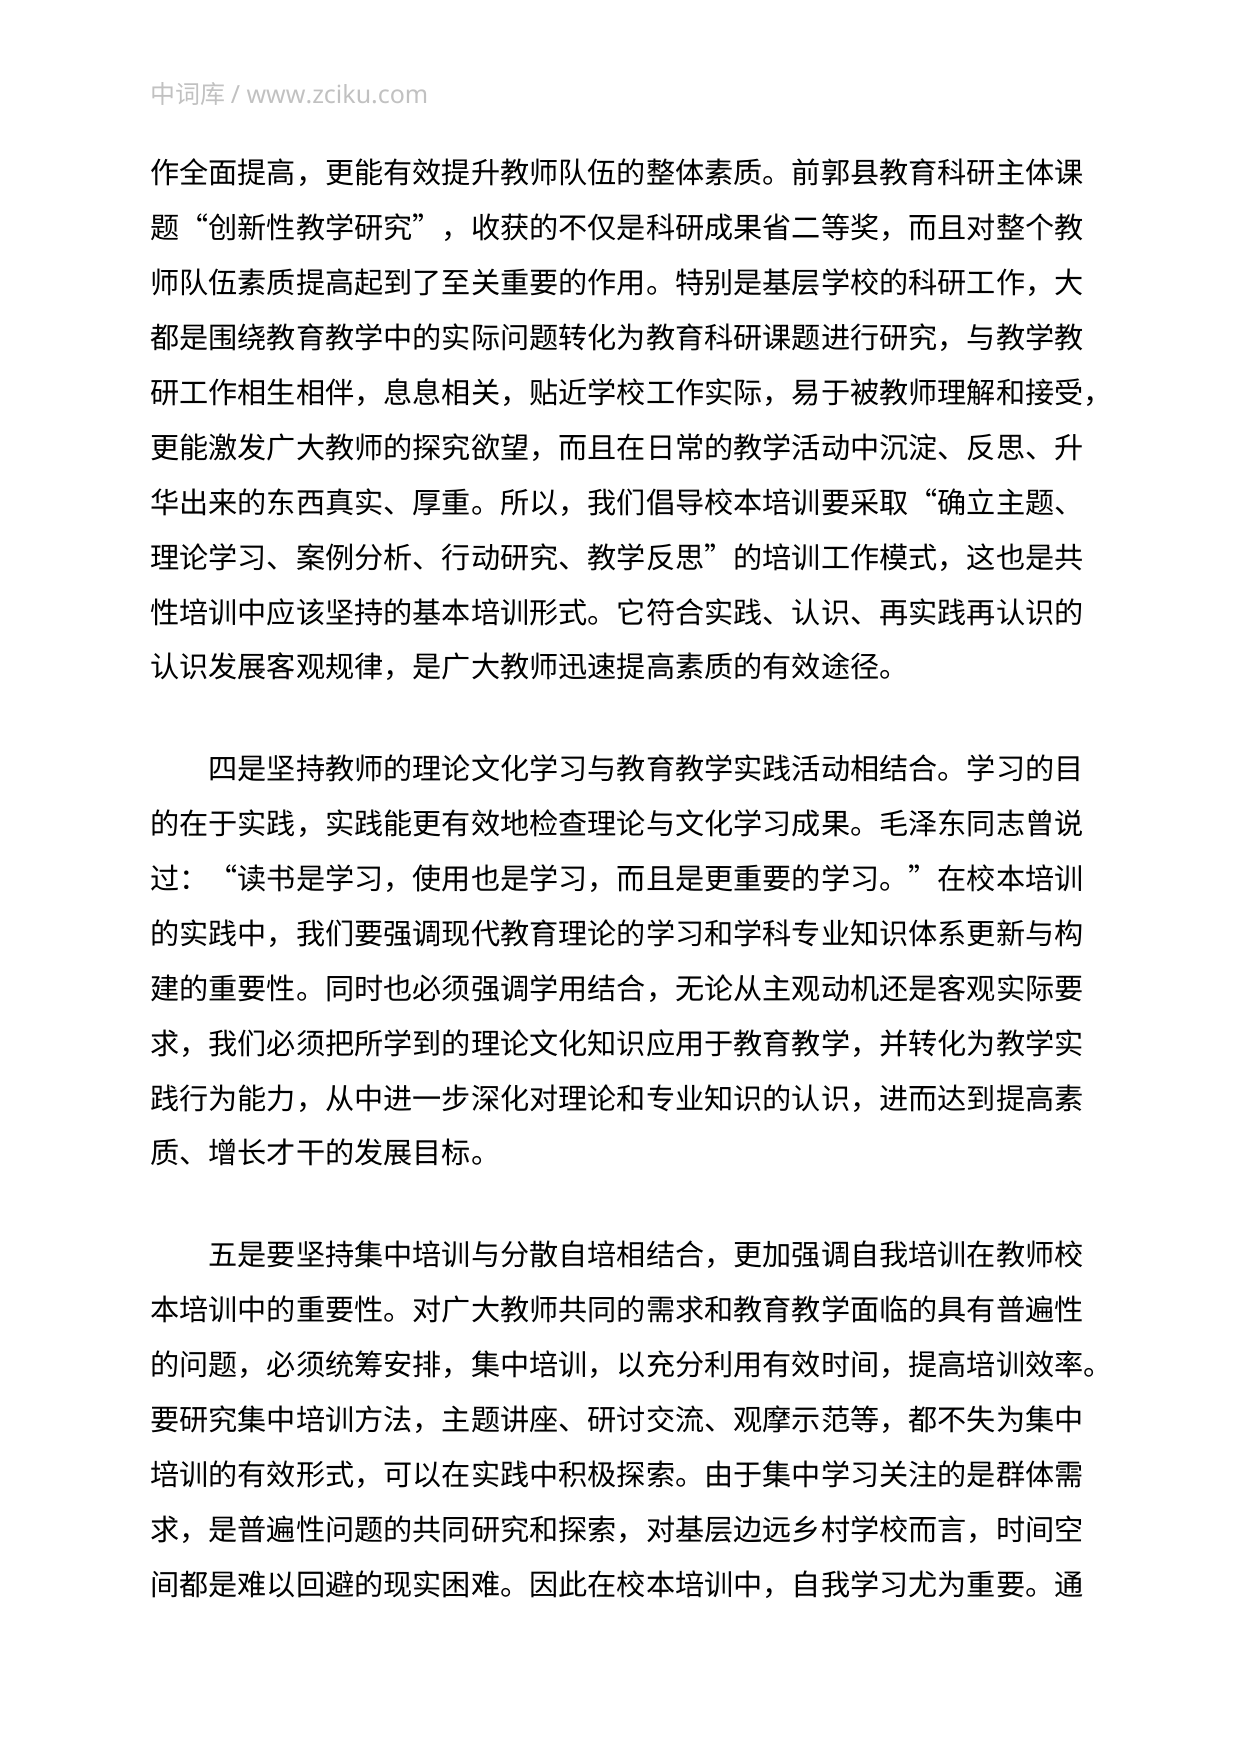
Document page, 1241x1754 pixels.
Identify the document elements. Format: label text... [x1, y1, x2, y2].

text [150, 150, 1090, 686]
text 四是坚持教师的理论文化学习与教育教学实践活动相结合。学习的目的在于实践，实践能更有效地检查理论与文化学习成果。毛泽东同志曾说过：“读书是学习，使用也是学习，而且是更重要的学习。”在校本培训的实践中，我们要强调现代教育理论的学习和学科专业知识体系更新与构建的重要性。同时也必须强调学用结合，无论从主观动机还是客观实际要求，我们必须把所学到的理论文化知识应用于教育教学，并转化为教学实践行为能力，从中进一步深化对理论和专业知识的认识，进而达到提高素质、增长才干的发展目标。 [150, 746, 1090, 1172]
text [150, 1232, 1090, 1603]
